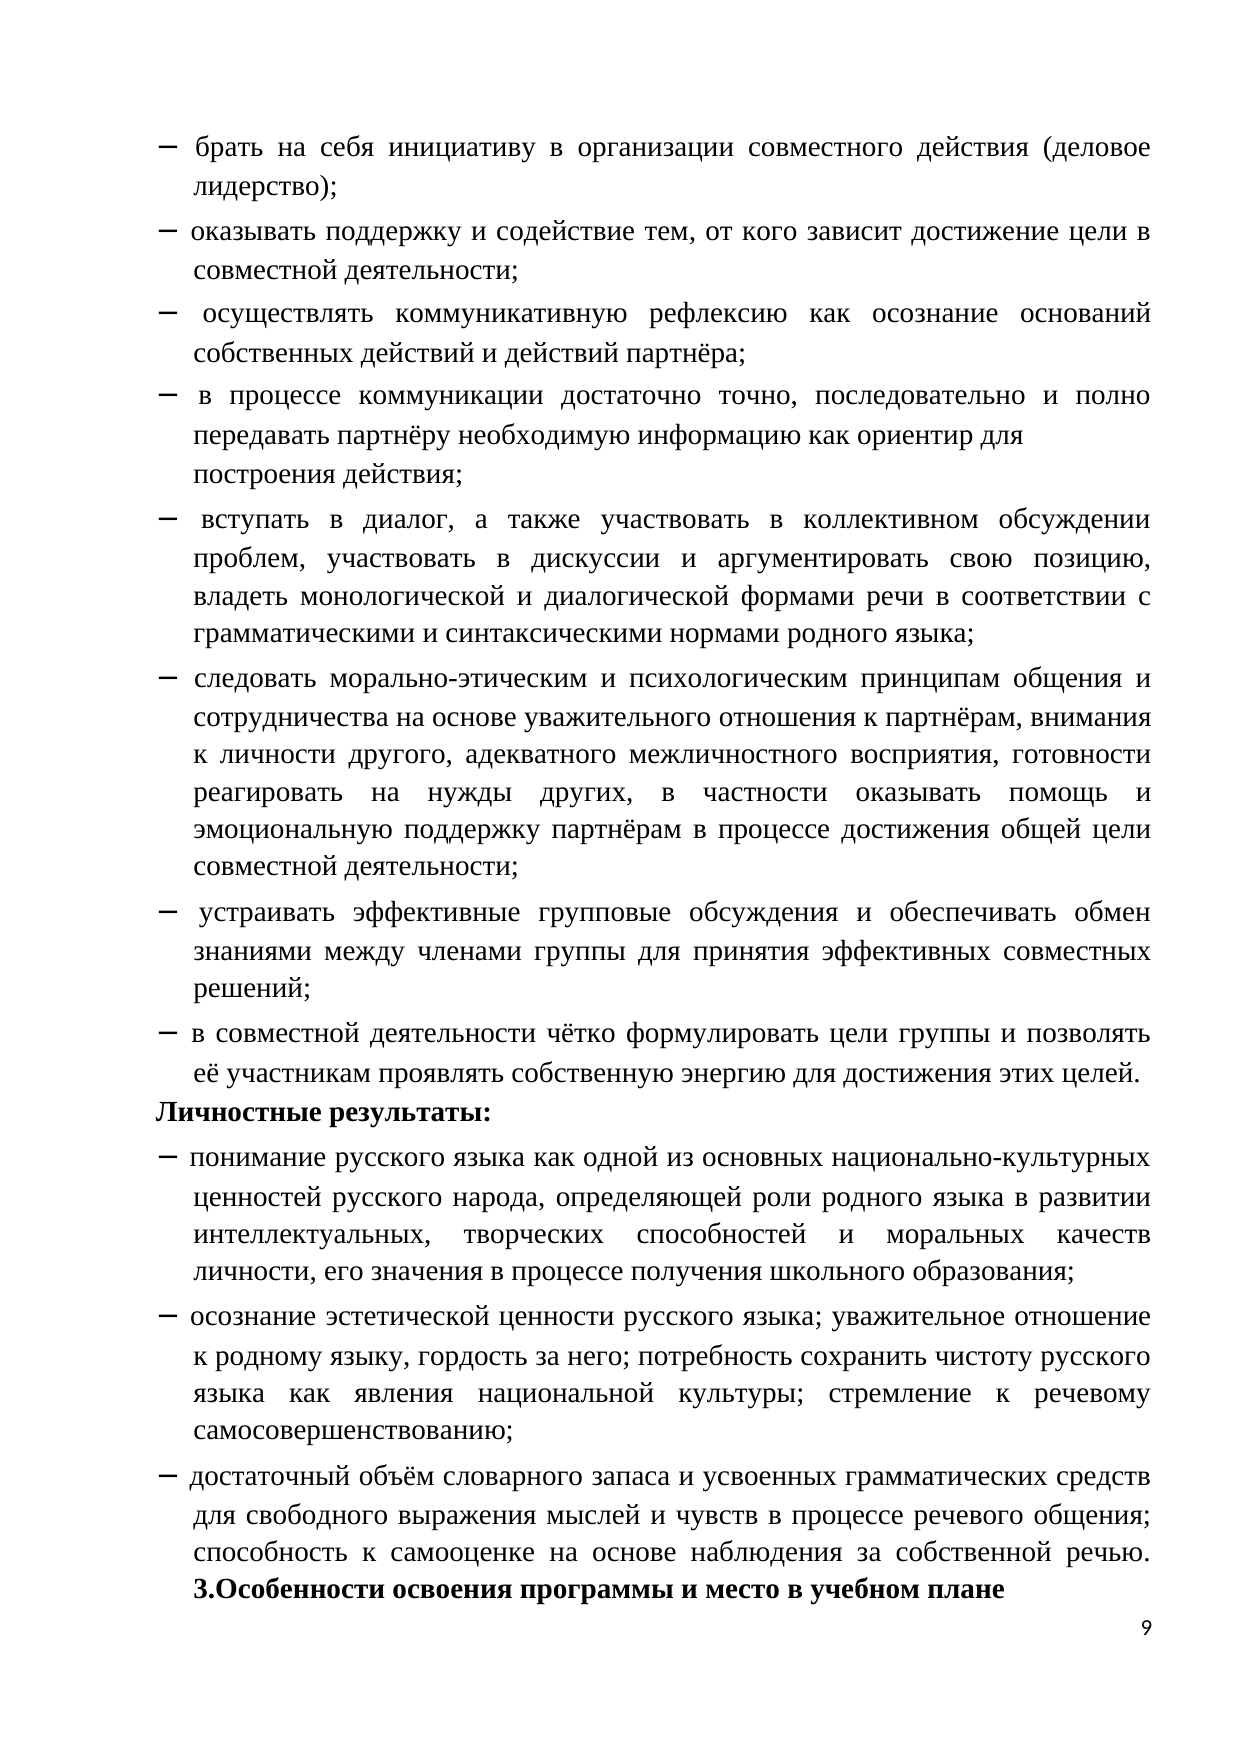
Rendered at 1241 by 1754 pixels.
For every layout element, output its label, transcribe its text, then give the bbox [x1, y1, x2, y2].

text построения действия; [193, 456, 1152, 489]
text − оказывать поддержку и содействие тем, от кого зависит достижение цели в совместной деятельности; [156, 209, 1152, 286]
text − устраивать эффективные групповые обсуждения и обеспечивать обмен знаниями между членами группы для принятия эффективных совместных решений; [156, 890, 1152, 1004]
text − осознание эстетической ценности русского языка; уважительное отношение к родному языку, гордость за него; потребность сохранить чистоту русского языка как явления национальной культуры; стремление к речевому самосовершенствованию; [156, 1294, 1152, 1446]
text − понимание русского языка как одной из основных национально-культурных ценностей русского народа, определяющей роли родного языка в развитии интеллектуальных, творческих способностей и моральных качеств личности, его значения в процессе получения школьного образования; [156, 1135, 1152, 1287]
text Личностные результаты: [156, 1094, 1152, 1127]
text − следовать морально-этическим и психологическим принципам общения и сотрудничества на основе уважительного отношения к партнёрам, внимания к личности другого, адекватного межличностного восприятия, готовности реагировать на нужды других, в частности оказывать помощь и эмоциональную поддержку партнёрам в процессе достижения общей цели совместной деятельности; [156, 656, 1152, 882]
text − осуществлять коммуникативную рефлексию как осознание оснований собственных действий и действий партнёра; [156, 291, 1152, 368]
text − достаточный объём словарного запаса и усвоенных грамматических средств для свободного выражения мыслей и чувств в процессе речевого общения; способность к самооценке на основе наблюдения за собственной речью. 3.Особенности освоения программы и место в учебном плане [156, 1454, 1152, 1605]
text − в процессе коммуникации достаточно точно, последовательно и полно передавать партнёру необходимую информацию как ориентир для [156, 373, 1152, 450]
text − брать на себя инициативу в организации совместного действия (деловое лидерство); [156, 125, 1152, 202]
text − вступать в диалог, а также участвовать в коллективном обсуждении проблем, участвовать в дискуссии и аргументировать свою позицию, владеть монологической и диалогической формами речи в соответствии с грамматическими и синтаксическими нормами родного языка; [156, 497, 1152, 648]
text − в совместной деятельности чётко формулировать цели группы и позволять её участникам проявлять собственную энергию для достижения этих целей. [156, 1012, 1152, 1089]
